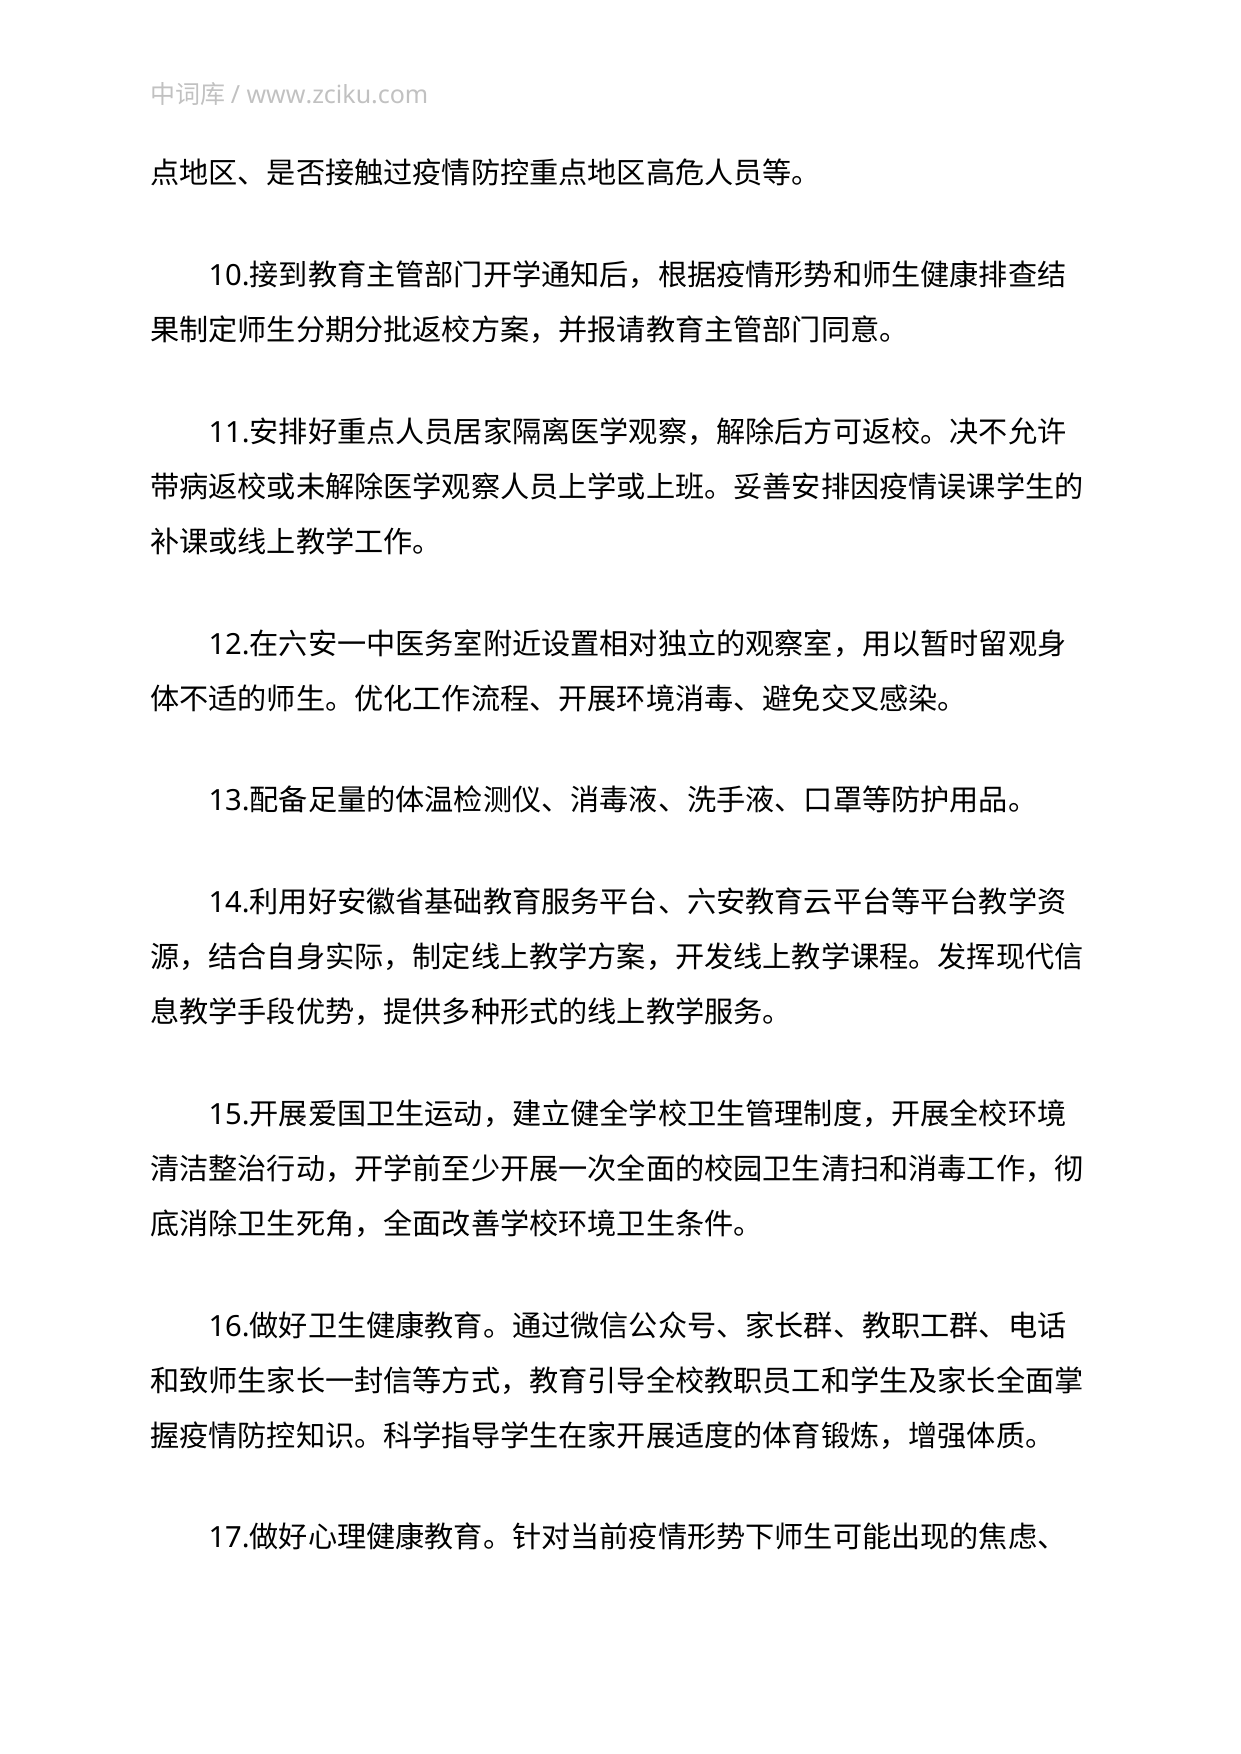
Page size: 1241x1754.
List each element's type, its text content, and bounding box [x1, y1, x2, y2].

text 14.利用好安徽省基础教育服务平台、六安教育云平台等平台教学资源，结合自身实际，制定线上教学方案，开发线上教学课程。发挥现代信息教学手段优势，提供多种形式的线上教学服务。 [150, 879, 1090, 1031]
text 12.在六安一中医务室附近设置相对独立的观察室，用以暂时留观身体不适的师生。优化工作流程、开展环境消毒、避免交叉感染。 [150, 620, 1090, 717]
text 13.配备足量的体温检测仪、消毒液、洗手液、口罩等防护用品。 [150, 777, 1090, 819]
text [150, 1514, 1090, 1556]
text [150, 150, 1090, 192]
text 10.接到教育主管部门开学通知后，根据疫情形势和师生健康排查结果制定师生分期分批返校方案，并报请教育主管部门同意。 [150, 252, 1090, 349]
text 11.安排好重点人员居家隔离医学观察，解除后方可返校。决不允许带病返校或未解除医学观察人员上学或上班。妥善安排因疫情误课学生的补课或线上教学工作。 [150, 408, 1090, 561]
text 15.开展爱国卫生运动，建立健全学校卫生管理制度，开展全校环境清洁整治行动，开学前至少开展一次全面的校园卫生清扫和消毒工作，彻底消除卫生死角，全面改善学校环境卫生条件。 [150, 1091, 1090, 1243]
text 16.做好卫生健康教育。通过微信公众号、家长群、教职工群、电话和致师生家长一封信等方式，教育引导全校教职员工和学生及家长全面掌握疫情防控知识。科学指导学生在家开展适度的体育锻炼，增强体质。 [150, 1302, 1090, 1454]
